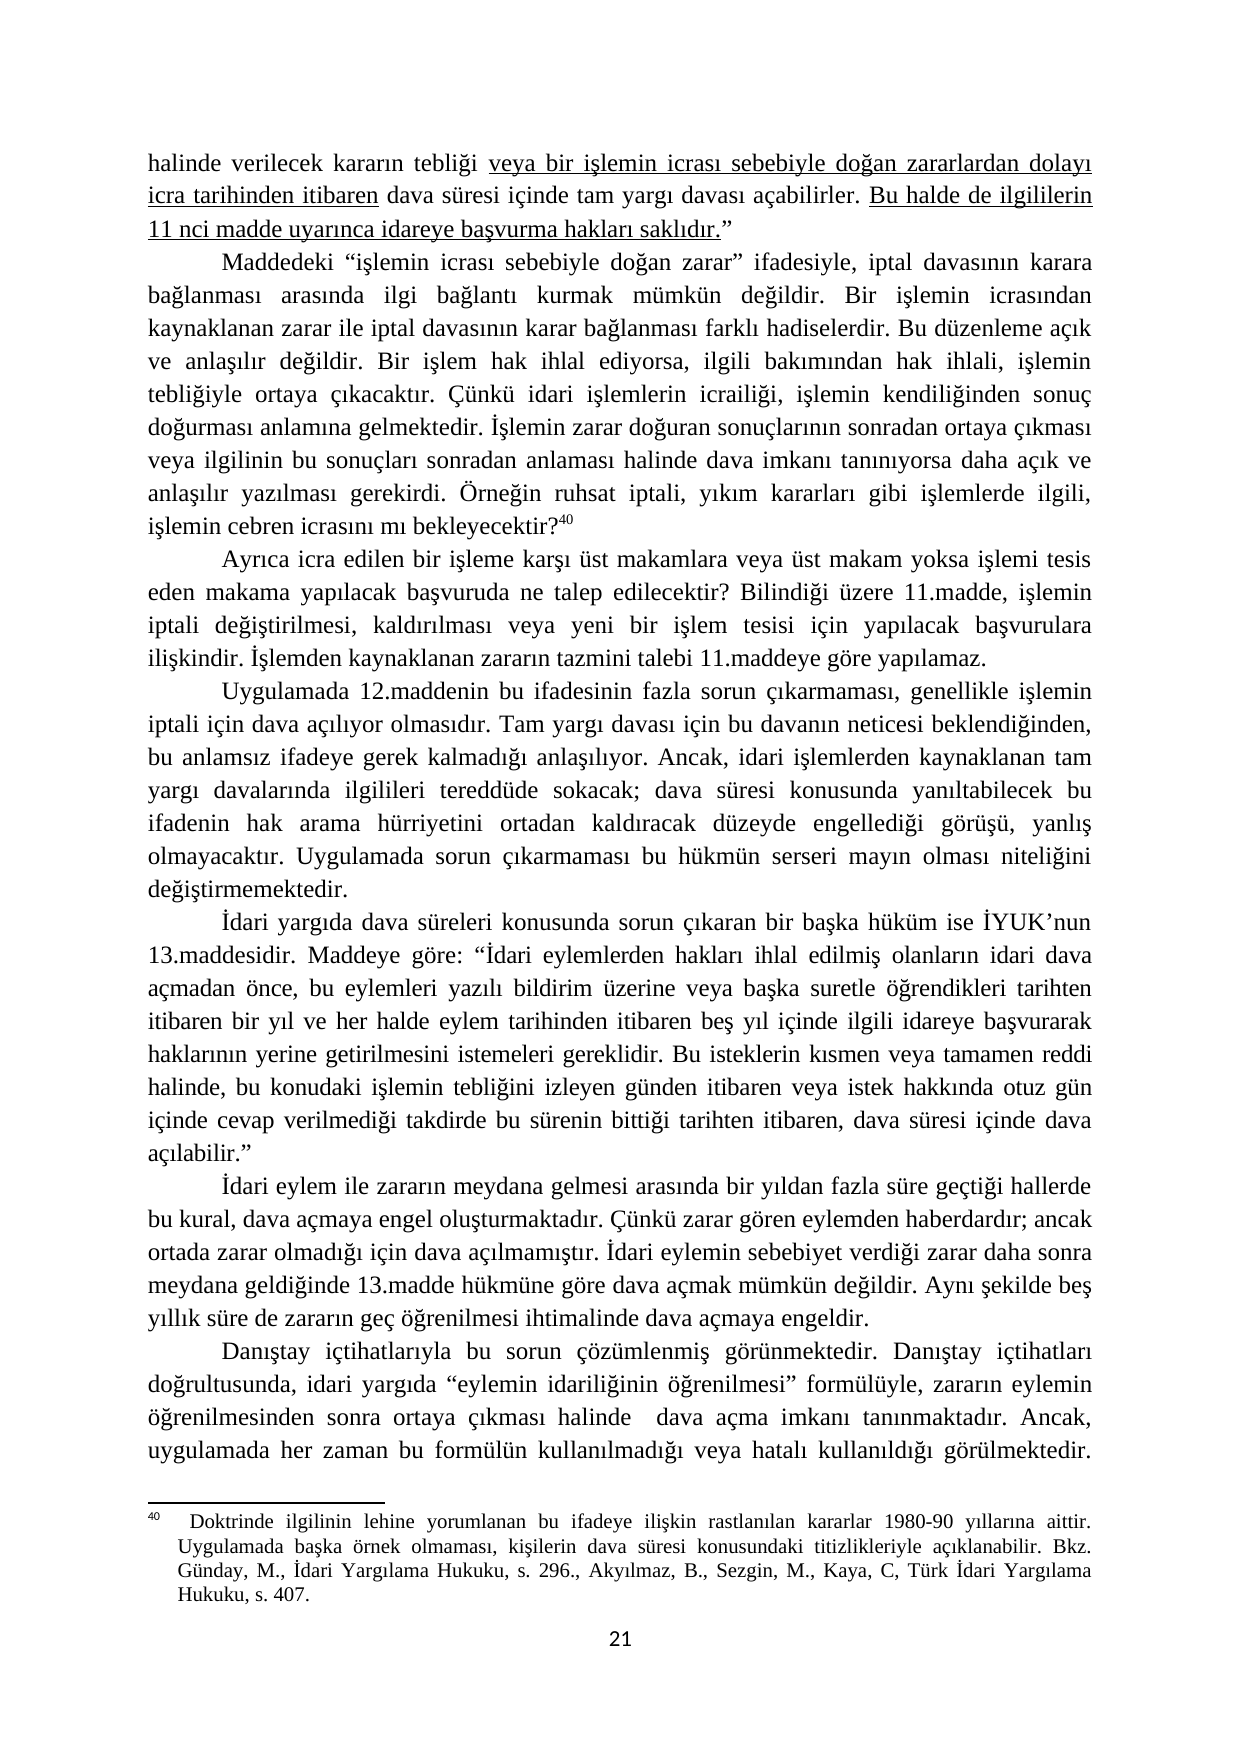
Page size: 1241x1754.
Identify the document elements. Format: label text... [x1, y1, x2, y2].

text Ayrıca icra edilen bir işleme karşı üst makamlara veya üst makam yoksa işlemi tesis eden makama yapılacak başvuruda ne talep edilecektir? Bilindiği üzere 11.madde, işlemin iptali değiştirilmesi, kaldırılması veya yeni bir işlem tesisi için yapılacak başvurulara ilişkindir. İşlemden kaynaklanan zararın tazmini talebi 11.maddeye göre yapılamaz. [148, 639, 1093, 672]
text İdari eylem ile zararın meydana gelmesi arasında bir yıldan fazla süre geçtiği hallerde bu kural, dava açmaya engel oluşturmaktadır. Çünkü zarar gören eylemden haberdardır; ancak ortada zarar olmadığı için dava açılmamıştır. İdari eylemin sebebiyet verdiği zarar daha sonra meydana geldiğinde 13.madde hükmüne göre dava açmak mümkün değildir. Aynı şekilde beş yıllık süre de zararın geç öğrenilmesi ihtimalinde dava açmaya engeldir. [148, 1299, 1093, 1332]
text İdari eylem ile zararın meydana gelmesi arasında bir yıldan fazla süre geçtiği hallerde bu kural, dava açmaya engel oluşturmaktadır. Çünkü zarar gören eylemden haberdardır; ancak ortada zarar olmadığı için dava açılmamıştır. İdari eylemin sebebiyet verdiği zarar daha sonra meydana geldiğinde 13.madde hükmüne göre dava açmak mümkün değildir. Aynı şekilde beş yıllık süre de zararın geç öğrenilmesi ihtimalinde dava açmaya engeldir. [148, 1171, 1093, 1204]
text Ayrıca icra edilen bir işleme karşı üst makamlara veya üst makam yoksa işlemi tesis eden makama yapılacak başvuruda ne talep edilecektir? Bilindiği üzere 11.madde, işlemin iptali değiştirilmesi, kaldırılması veya yeni bir işlem tesisi için yapılacak başvurulara ilişkindir. İşlemden kaynaklanan zararın tazmini talebi 11.maddeye göre yapılamaz. [148, 544, 1093, 577]
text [148, 1336, 1093, 1369]
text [148, 148, 1093, 242]
text İdari yargıda dava süreleri konusunda sorun çıkaran bir başka hüküm ise İYUK’nun 13.maddesidir. Maddeye göre: “İdari eylemlerden hakları ihlal edilmiş olanların idari dava açmadan önce, bu eylemleri yazılı bildirim üzerine veya başka suretle öğrendikleri tarihten itibaren bir yıl ve her halde eylem tarihinden itibaren beş yıl içinde ilgili idareye başvurarak haklarının yerine getirilmesini istemeleri gereklidir. Bu isteklerin kısmen veya tamamen reddi halinde, bu konudaki işlemin tebliğini izleyen günden itibaren veya istek hakkında otuz gün içinde cevap verilmediği takdirde bu sürenin bittiği tarihten itibaren, dava süresi içinde dava açılabilir.” [148, 907, 1093, 1167]
